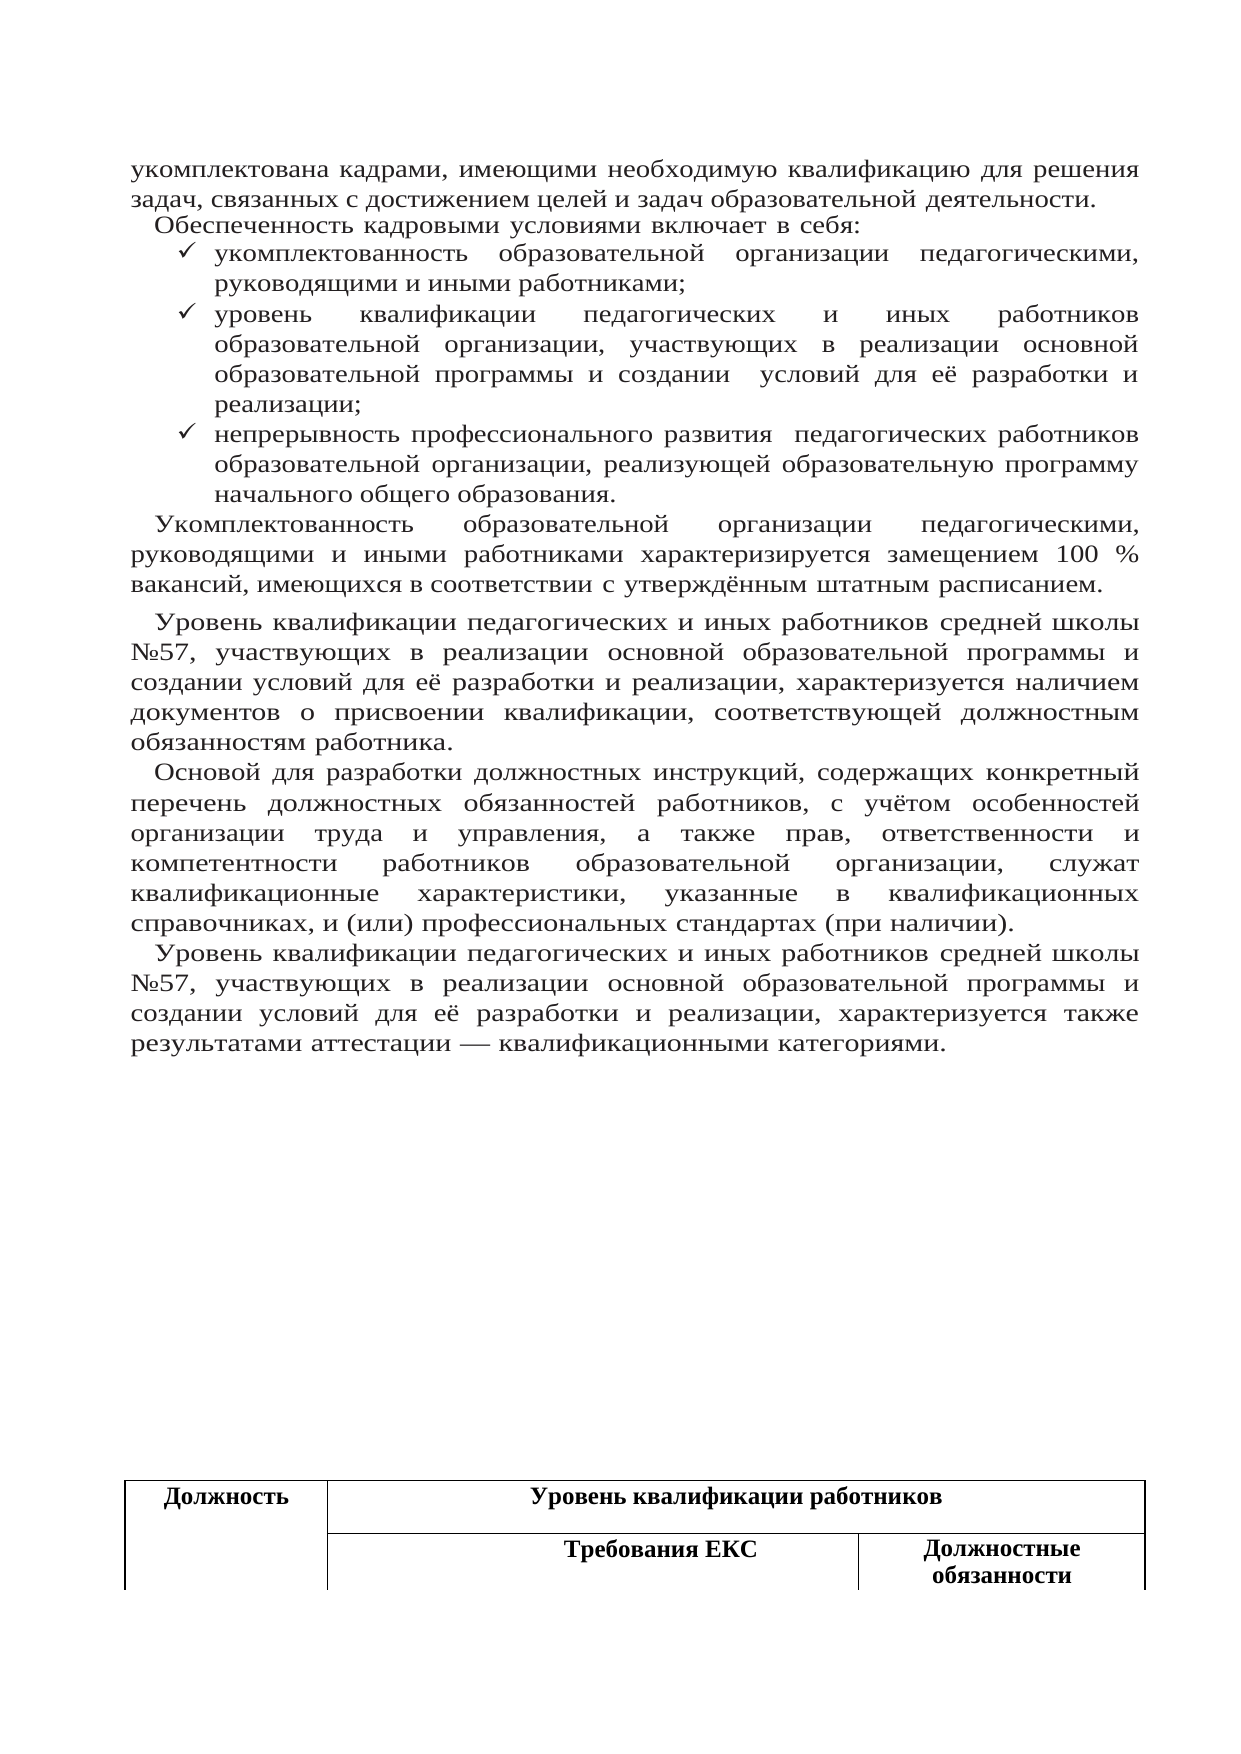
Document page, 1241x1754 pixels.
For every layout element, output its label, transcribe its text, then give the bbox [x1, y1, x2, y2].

list уровень квалификации педагогических и иных работников образовательной организации, участвующих в реализации основной образовательной программы и создании условий для её разработки и реализации; [177, 299, 1140, 418]
text Уровень квалификации педагогических и иных работников средней школы №57, участвующих в реализации основной образовательной программы и создании условий для её разработки и реализации, характеризуется наличием документов о присвоении квалификации, соответствующей должностным обязанностям работника. [130, 607, 1139, 756]
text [130, 154, 1140, 213]
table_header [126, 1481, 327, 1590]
list непрерывность профессионального развития педагогических работников образовательной организации, реализующей образовательную программу начального общего образования. [177, 419, 1140, 508]
text Уровень квалификации педагогических и иных работников средней школы №57, участвующих в реализации основной образовательной программы и создании условий для её разработки и реализации, характеризуется также результатами аттестации — квалификационными категориями. [130, 938, 1139, 1057]
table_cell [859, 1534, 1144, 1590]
text Основой для разработки должностных инструкций, содержащих конкретный перечень должностных обязанностей работников, с учётом особенностей организации труда и управления, а также прав, ответственности и компетентности работников образовательной организации, служат квалификационные характеристики, указанные в квалификационных справочниках, и (или) профессиональных стандартах (при наличии). [130, 757, 1140, 937]
text Укомплектованность образовательной организации педагогическими, руководящими и иными работниками характеризируется замещением 100 % вакансий, имеющихся в соответствии с утверждённым штатным расписанием. [130, 509, 1140, 598]
list укомплектованность образовательной организации педагогическими, руководящими и иными работниками; [177, 238, 1140, 297]
text Обеспеченность кадровыми условиями включает в себя: [154, 215, 1152, 238]
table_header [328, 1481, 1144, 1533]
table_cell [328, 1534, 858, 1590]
